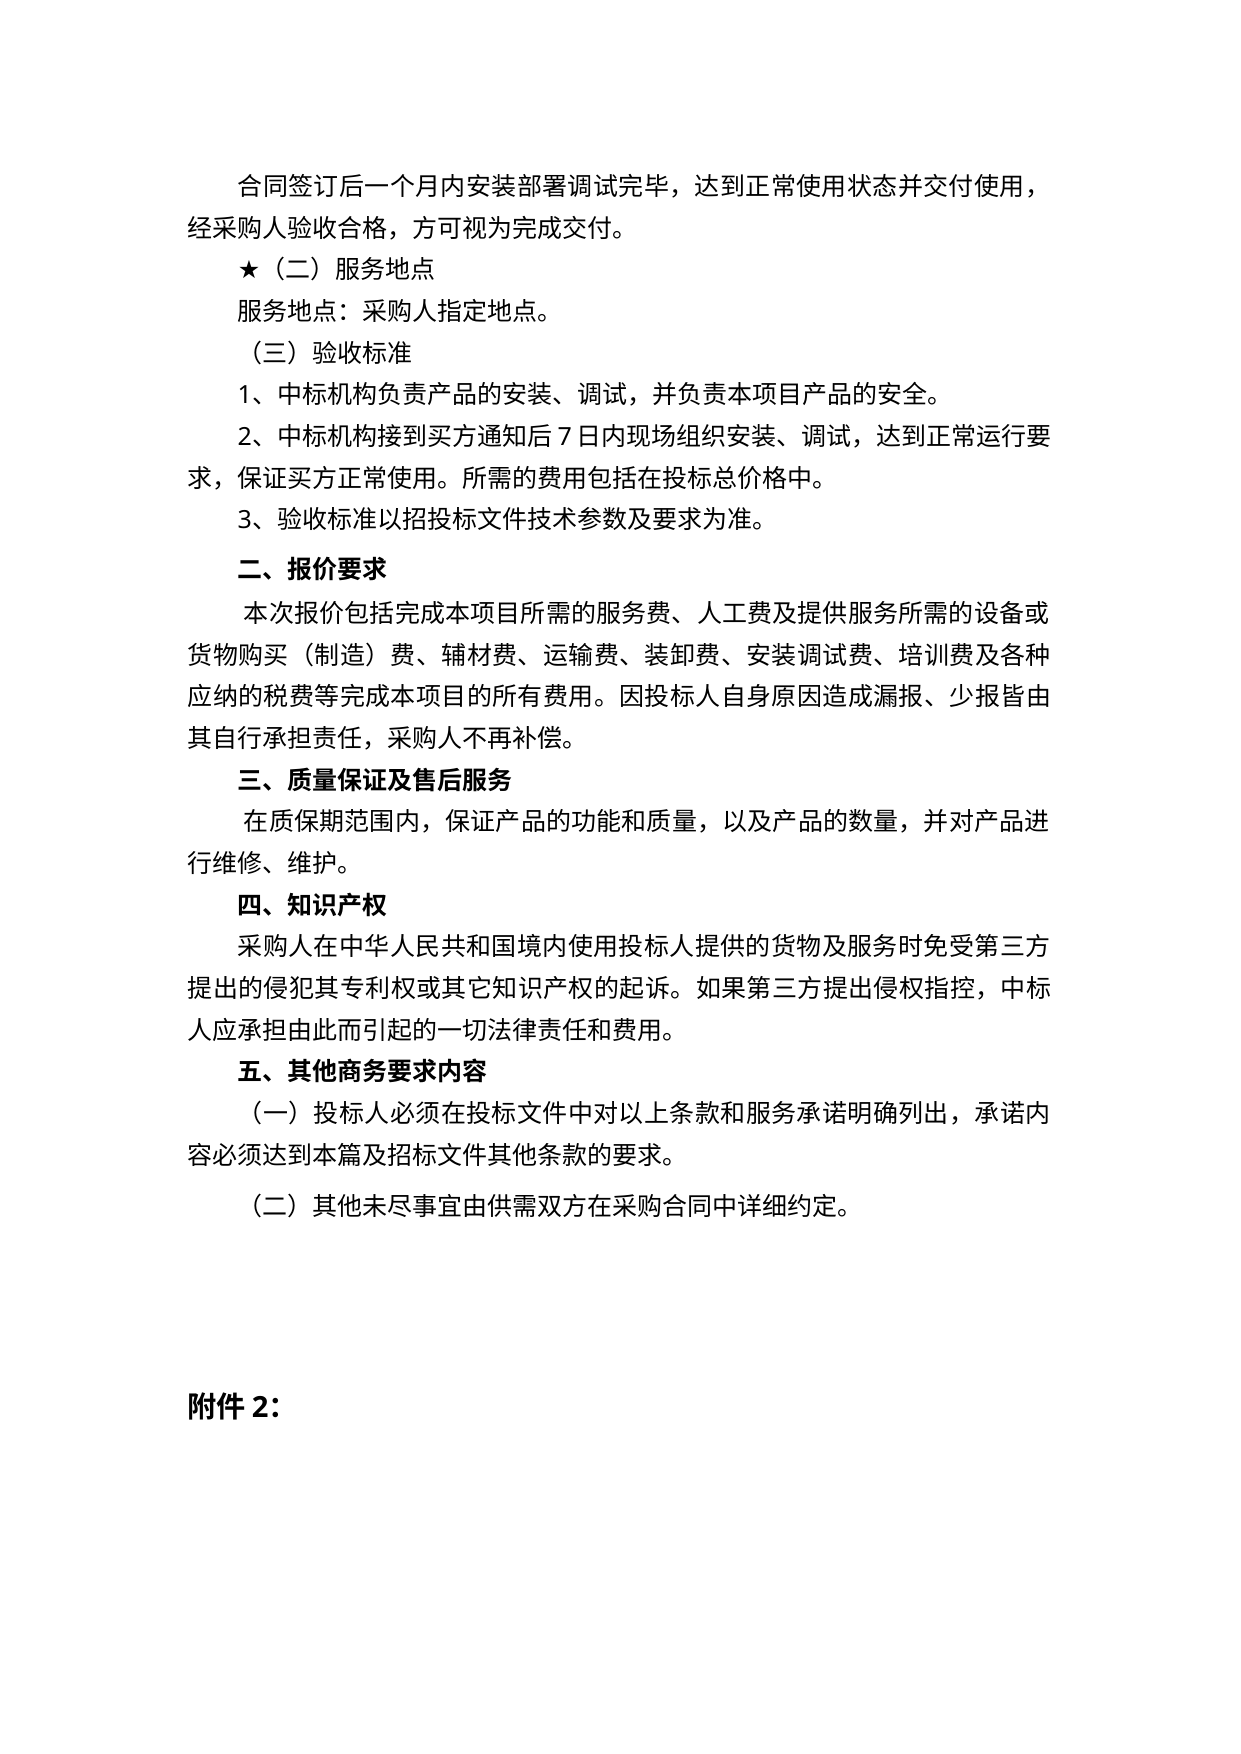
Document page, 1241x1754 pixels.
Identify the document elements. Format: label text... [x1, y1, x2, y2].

text 3、验收标准以招投标文件技术参数及要求为准。 [187, 495, 1053, 537]
text 2、中标机构接到买方通知后7日内现场组织安装、调试，达到正常运行要求，保证买方正常使用。所需的费用包括在投标总价格中。 [187, 412, 1053, 495]
text 服务地点：采购人指定地点。 [187, 287, 1053, 329]
subtitle 四、知识产权 [187, 881, 1053, 922]
text （一）投标人必须在投标文件中对以上条款和服务承诺明确列出，承诺内容必须达到本篇及招标文件其他条款的要求。 [187, 1089, 1053, 1172]
subtitle 五、其他商务要求内容 [187, 1047, 1053, 1089]
text 合同签订后一个月内安装部署调试完毕，达到正常使用状态并交付使用，经采购人验收合格，方可视为完成交付。 [187, 162, 1053, 245]
text ★（二）服务地点 [187, 245, 1053, 287]
text 在质保期范围内，保证产品的功能和质量，以及产品的数量，并对产品进行维修、维护。 [187, 797, 1053, 881]
text 附件2： [187, 1384, 1053, 1426]
subtitle 二、报价要求 [187, 537, 1053, 589]
text （三）验收标准 [187, 329, 1053, 370]
text 1、中标机构负责产品的安装、调试，并负责本项目产品的安全。 [187, 370, 1053, 412]
text （二）其他未尽事宜由供需双方在采购合同中详细约定。 [187, 1172, 1053, 1237]
text 采购人在中华人民共和国境内使用投标人提供的货物及服务时免受第三方提出的侵犯其专利权或其它知识产权的起诉。如果第三方提出侵权指控，中标人应承担由此而引起的一切法律责任和费用。 [187, 922, 1053, 1047]
text 本次报价包括完成本项目所需的服务费、人工费及提供服务所需的设备或货物购买（制造）费、辅材费、运输费、装卸费、安装调试费、培训费及各种应纳的税费等完成本项目的所有费用。因投标人自身原因造成漏报、少报皆由其自行承担责任，采购人不再补偿。 [187, 589, 1053, 756]
subtitle 三、质量保证及售后服务 [187, 756, 1053, 797]
